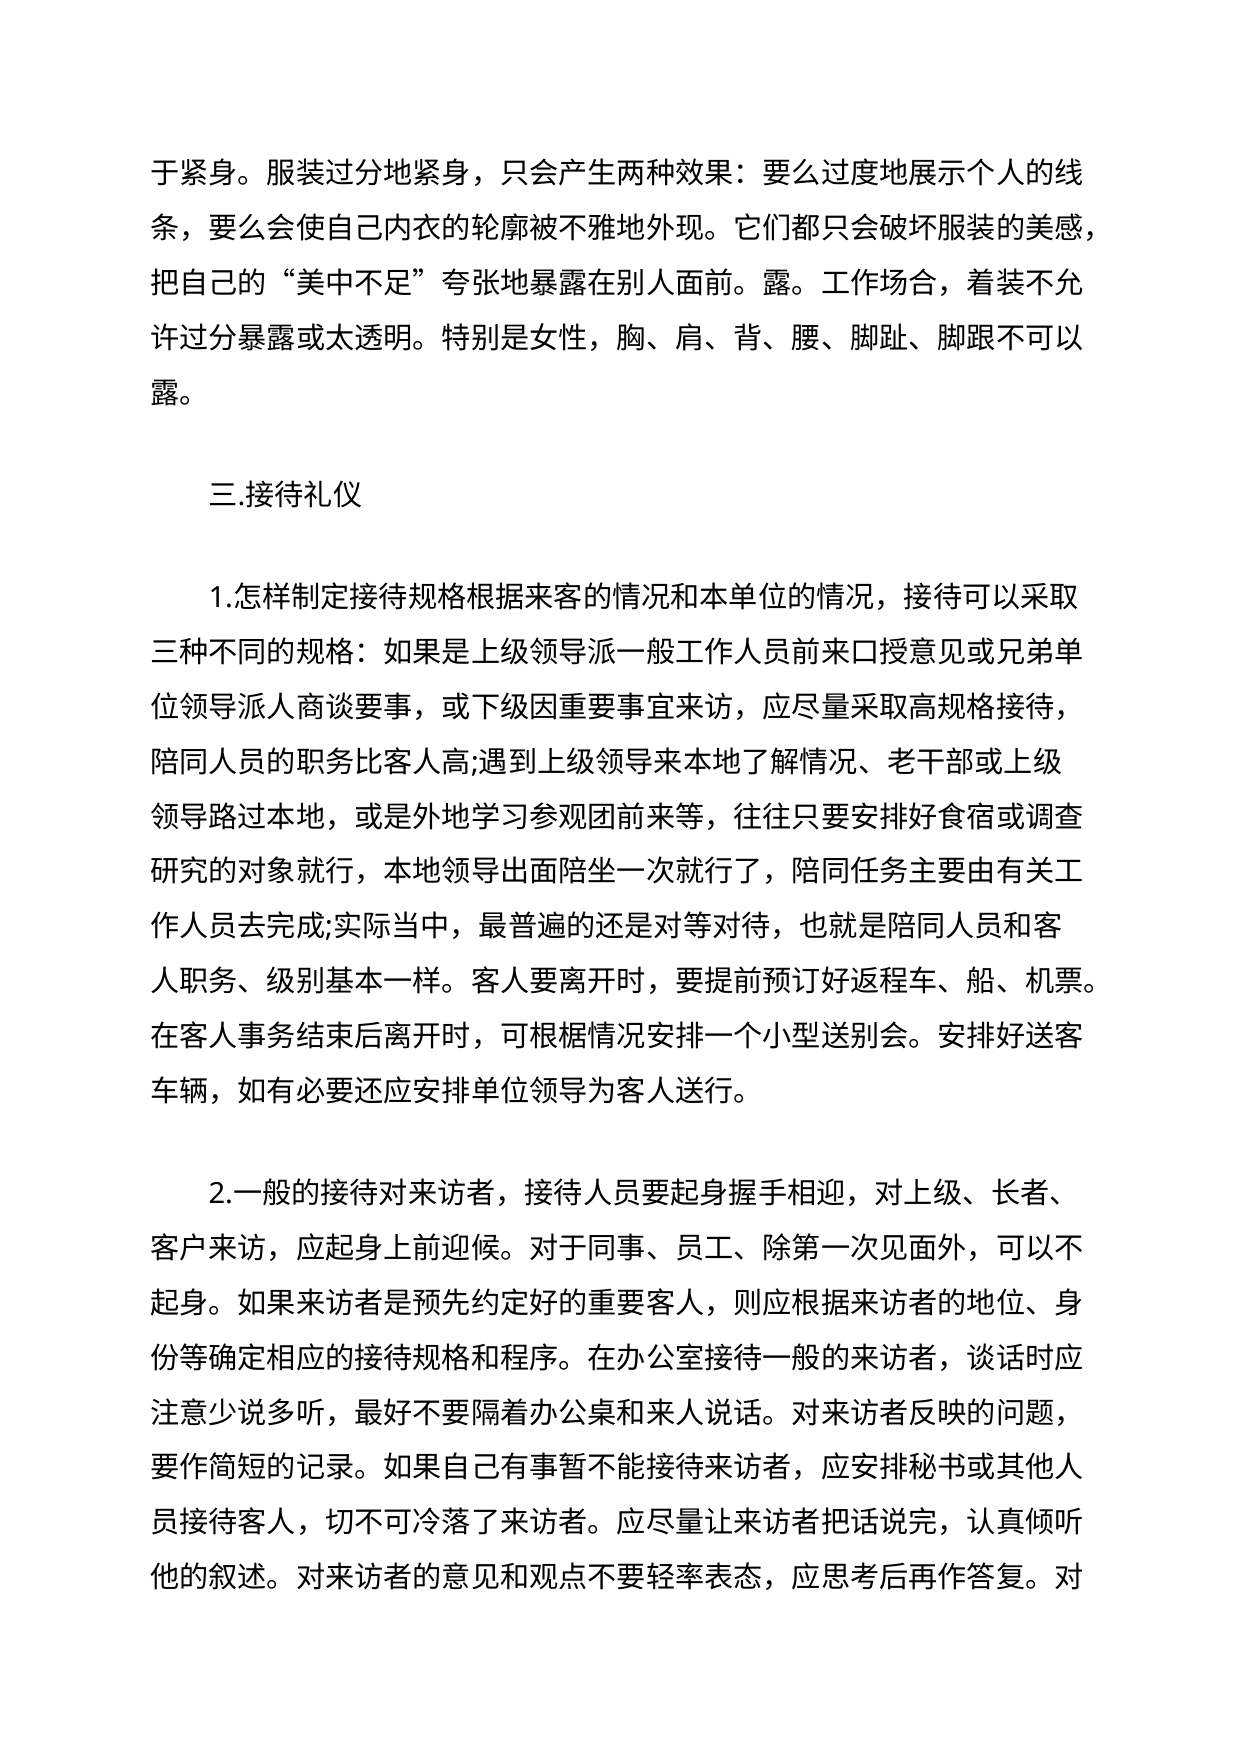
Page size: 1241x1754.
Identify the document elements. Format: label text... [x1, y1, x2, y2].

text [150, 150, 1090, 412]
text 三.接待礼仪 [150, 471, 1090, 514]
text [150, 1169, 1090, 1596]
text 1.怎样制定接待规格根据来客的情况和本单位的情况，接待可以采取三种不同的规格：如果是上级领导派一般工作人员前来口授意见或兄弟单位领导派人商谈要事，或下级因重要事宜来访，应尽量采取高规格接待，陪同人员的职务比客人高;遇到上级领导来本地了解情况、老干部或上级领导路过本地，或是外地学习参观团前来等，往往只要安排好食宿或调查研究的对象就行，本地领导出面陪坐一次就行了，陪同任务主要由有关工作人员去完成;实际当中，最普遍的还是对等对待，也就是陪同人员和客人职务、级别基本一样。客人要离开时，要提前预订好返程车、船、机票。在客人事务结束后离开时，可根椐情况安排一个小型送别会。安排好送客车辆，如有必要还应安排单位领导为客人送行。 [150, 573, 1090, 1110]
